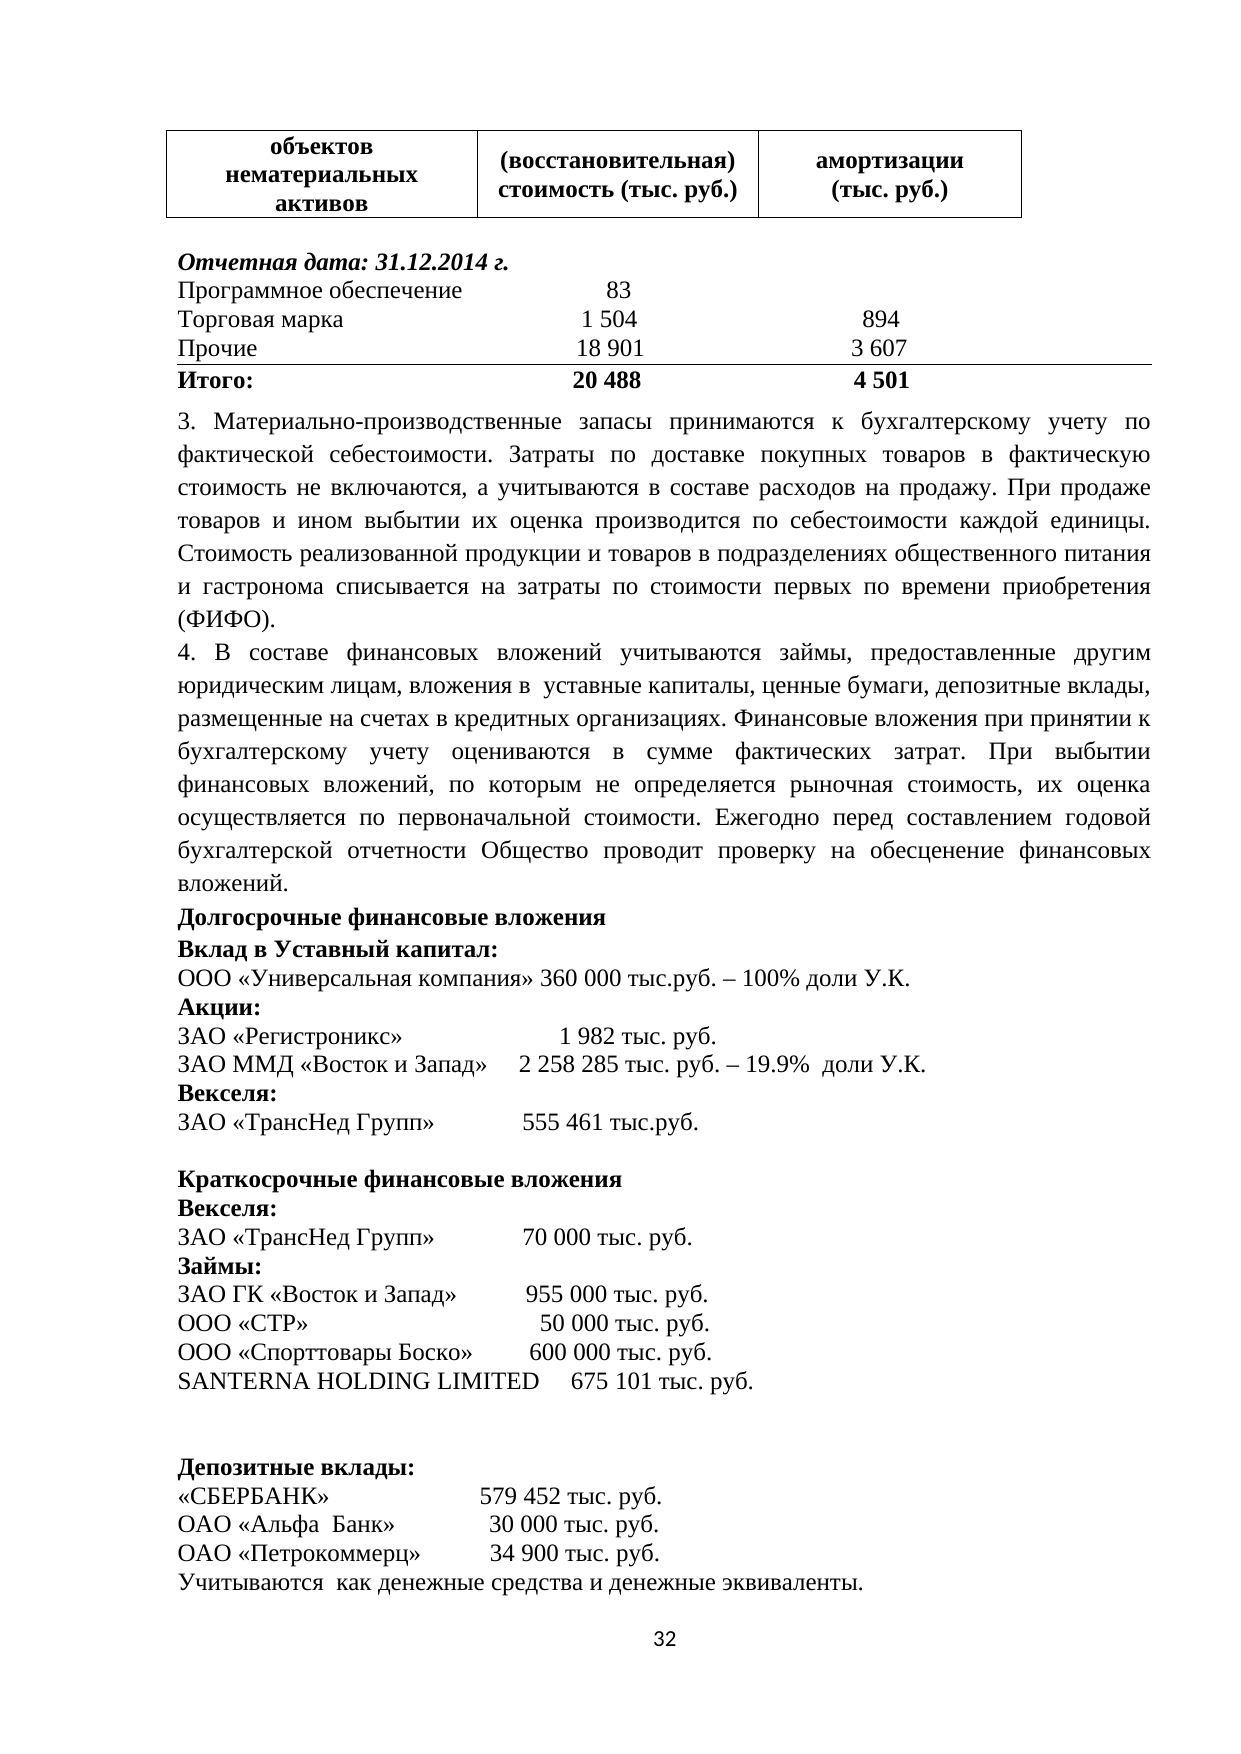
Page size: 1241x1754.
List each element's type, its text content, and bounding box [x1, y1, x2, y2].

text ЗАО «Регистроникс» 1 982 тыс. руб. [177, 1021, 1152, 1049]
text Программное обеспечение 83 [177, 276, 1152, 304]
text Итого: 20 488 4 501 [177, 365, 1152, 394]
text ООО «Универсальная компания» 360 000 тыс.руб. – 100% доли У.К. [177, 963, 1152, 992]
text Краткосрочные финансовые вложения [177, 1164, 1152, 1193]
text ОАО «Альфа Банк» 30 000 тыс. руб. [177, 1509, 1152, 1538]
text «СБЕРБАНК» 579 452 тыс. руб. [177, 1481, 1152, 1509]
text SANTERNA HOLDING LIMITED 675 101 тыс. руб. [177, 1366, 1152, 1394]
text 3. Материально-производственные запасы принимаются к бухгалтерскому учету по фактической себестоимости. Затраты по доставке покупных товаров в фактическую стоимость не включаются, а учитываются в составе расходов на продажу. При продаже товаров и ином выбытии их оценка производится по себестоимости каждой единицы. Стоимость реализованной продукции и товаров в подразделениях общественного питания и гастронома списывается на затраты по стоимости первых по времени приобретения (ФИФО). [177, 406, 1152, 633]
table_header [759, 131, 1021, 217]
text Отчетная дата: 31.12.2014 г. [177, 247, 1152, 276]
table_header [167, 131, 477, 217]
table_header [478, 131, 758, 217]
text Торговая марка 1 504 894 [177, 304, 1152, 333]
text Прочие 18 901 3 607 [177, 333, 1152, 364]
text Вклад в Уставный капитал: [177, 934, 1152, 963]
text Займы: [177, 1251, 1152, 1279]
text ООО «Спорттовары Боско» 600 000 тыс. руб. [177, 1337, 1152, 1366]
text Акции: [177, 992, 1152, 1021]
text 4. В составе финансовых вложений учитываются займы, предоставленные другим юридическим лицам, вложения в уставные капиталы, ценные бумаги, депозитные вклады, размещенные на счетах в кредитных организациях. Финансовые вложения при принятии к бухгалтерскому учету оцениваются в сумме фактических затрат. При выбытии финансовых вложений, по которым не определяется рыночная стоимость, их оценка осуществляется по первоначальной стоимости. Ежегодно перед составлением годовой бухгалтерской отчетности Общество проводит проверку на обесценение финансовых вложений. [177, 637, 1152, 897]
text ОАО «Петрокоммерц» 34 900 тыс. руб. [177, 1538, 1152, 1567]
text ЗАО ГК «Восток и Запад» 955 000 тыс. руб. [177, 1279, 1152, 1308]
text Депозитные вклады: [177, 1452, 1152, 1481]
text ЗАО «ТрансНед Групп» 70 000 тыс. руб. [177, 1222, 1152, 1251]
text Векселя: [177, 1193, 1152, 1222]
text Учитываются как денежные средства и денежные эквиваленты. [177, 1567, 1152, 1596]
text Долгосрочные финансовые вложения [177, 902, 1152, 930]
text Векселя: [177, 1078, 1152, 1107]
text ООО «СТР» 50 000 тыс. руб. [177, 1308, 1152, 1337]
text ЗАО «ТрансНед Групп» 555 461 тыс.руб. [177, 1107, 1152, 1136]
text ЗАО ММД «Восток и Запад» 2 258 285 тыс. руб. – 19.9% доли У.К. [177, 1049, 1152, 1078]
